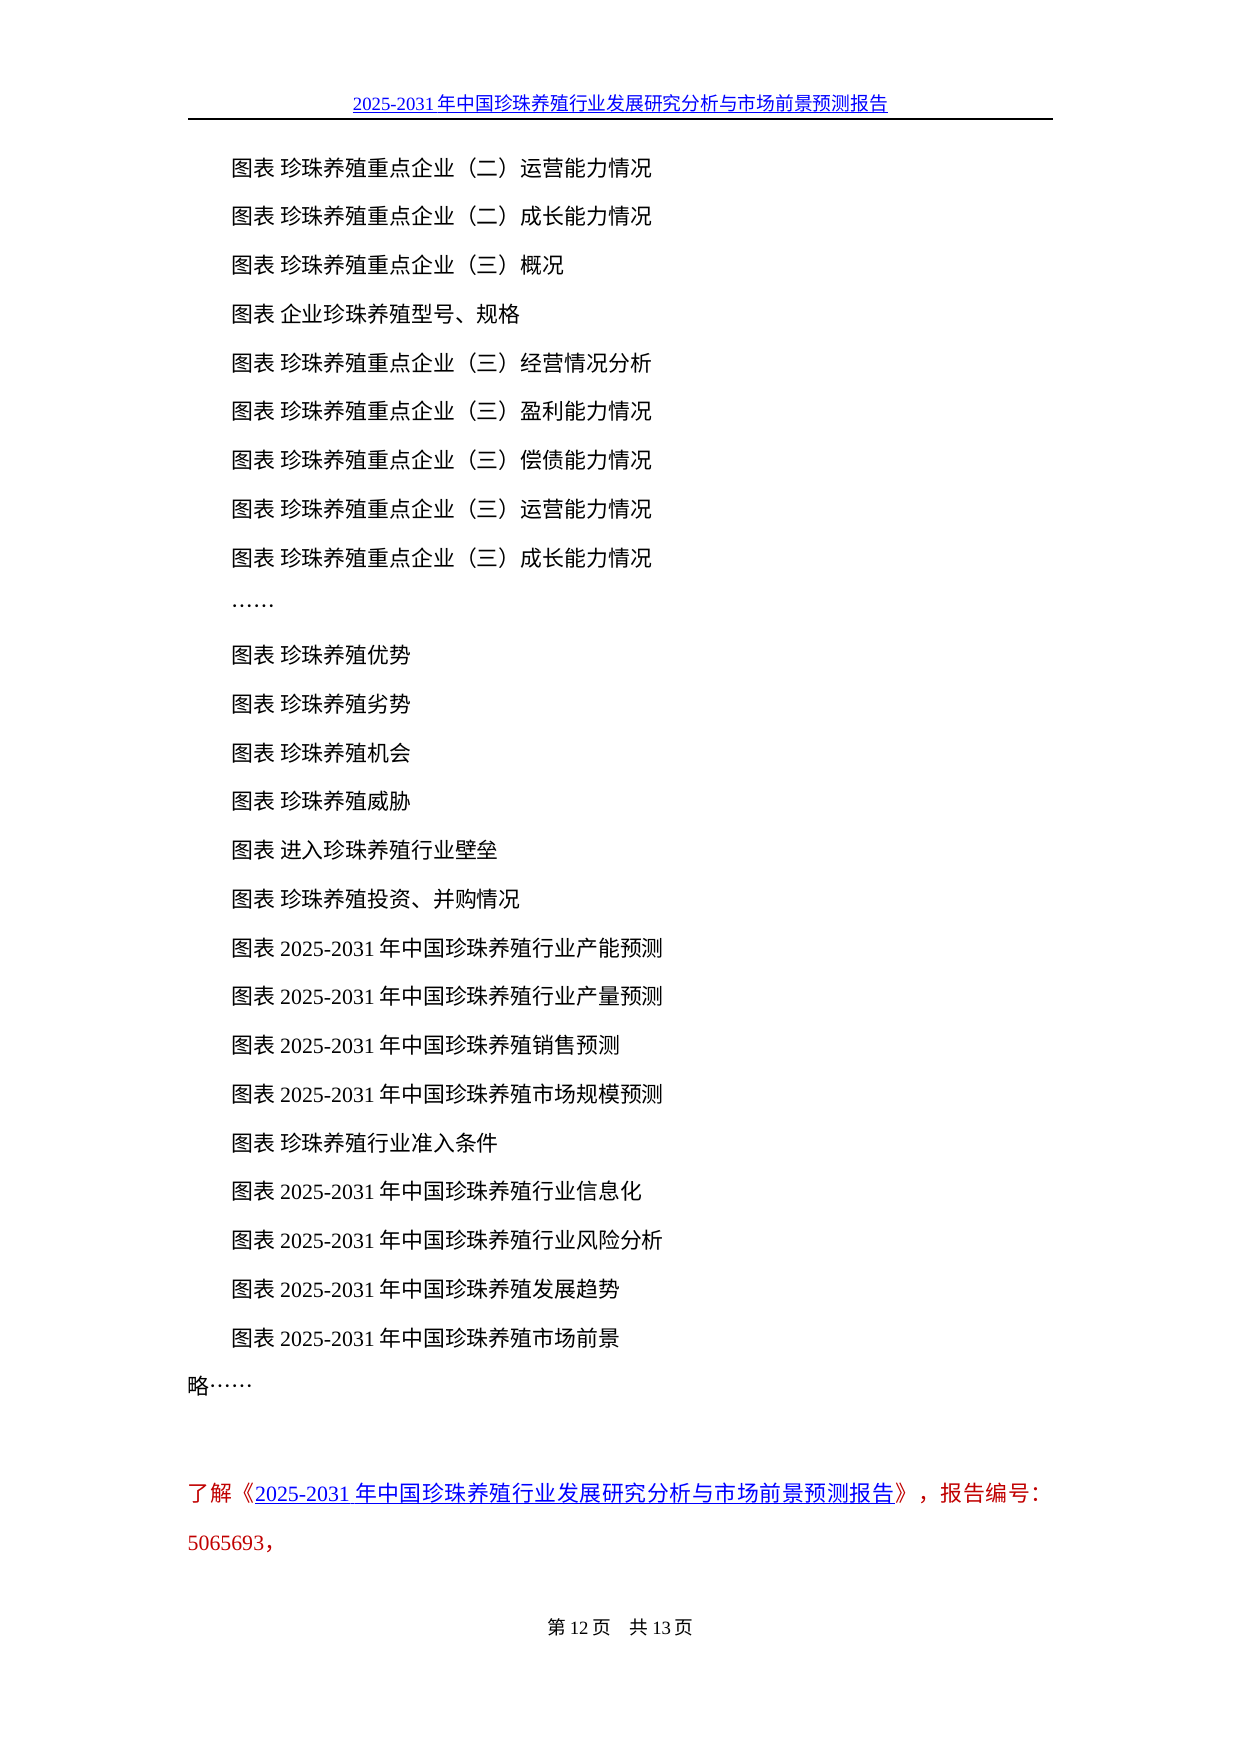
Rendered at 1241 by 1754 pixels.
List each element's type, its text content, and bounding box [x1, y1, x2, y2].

text 了解《2025-2031年中国珍珠养殖行业发展研究分析与市场前景预测报告》，报告编号：5065693， [187, 1475, 1053, 1557]
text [187, 150, 1053, 1401]
